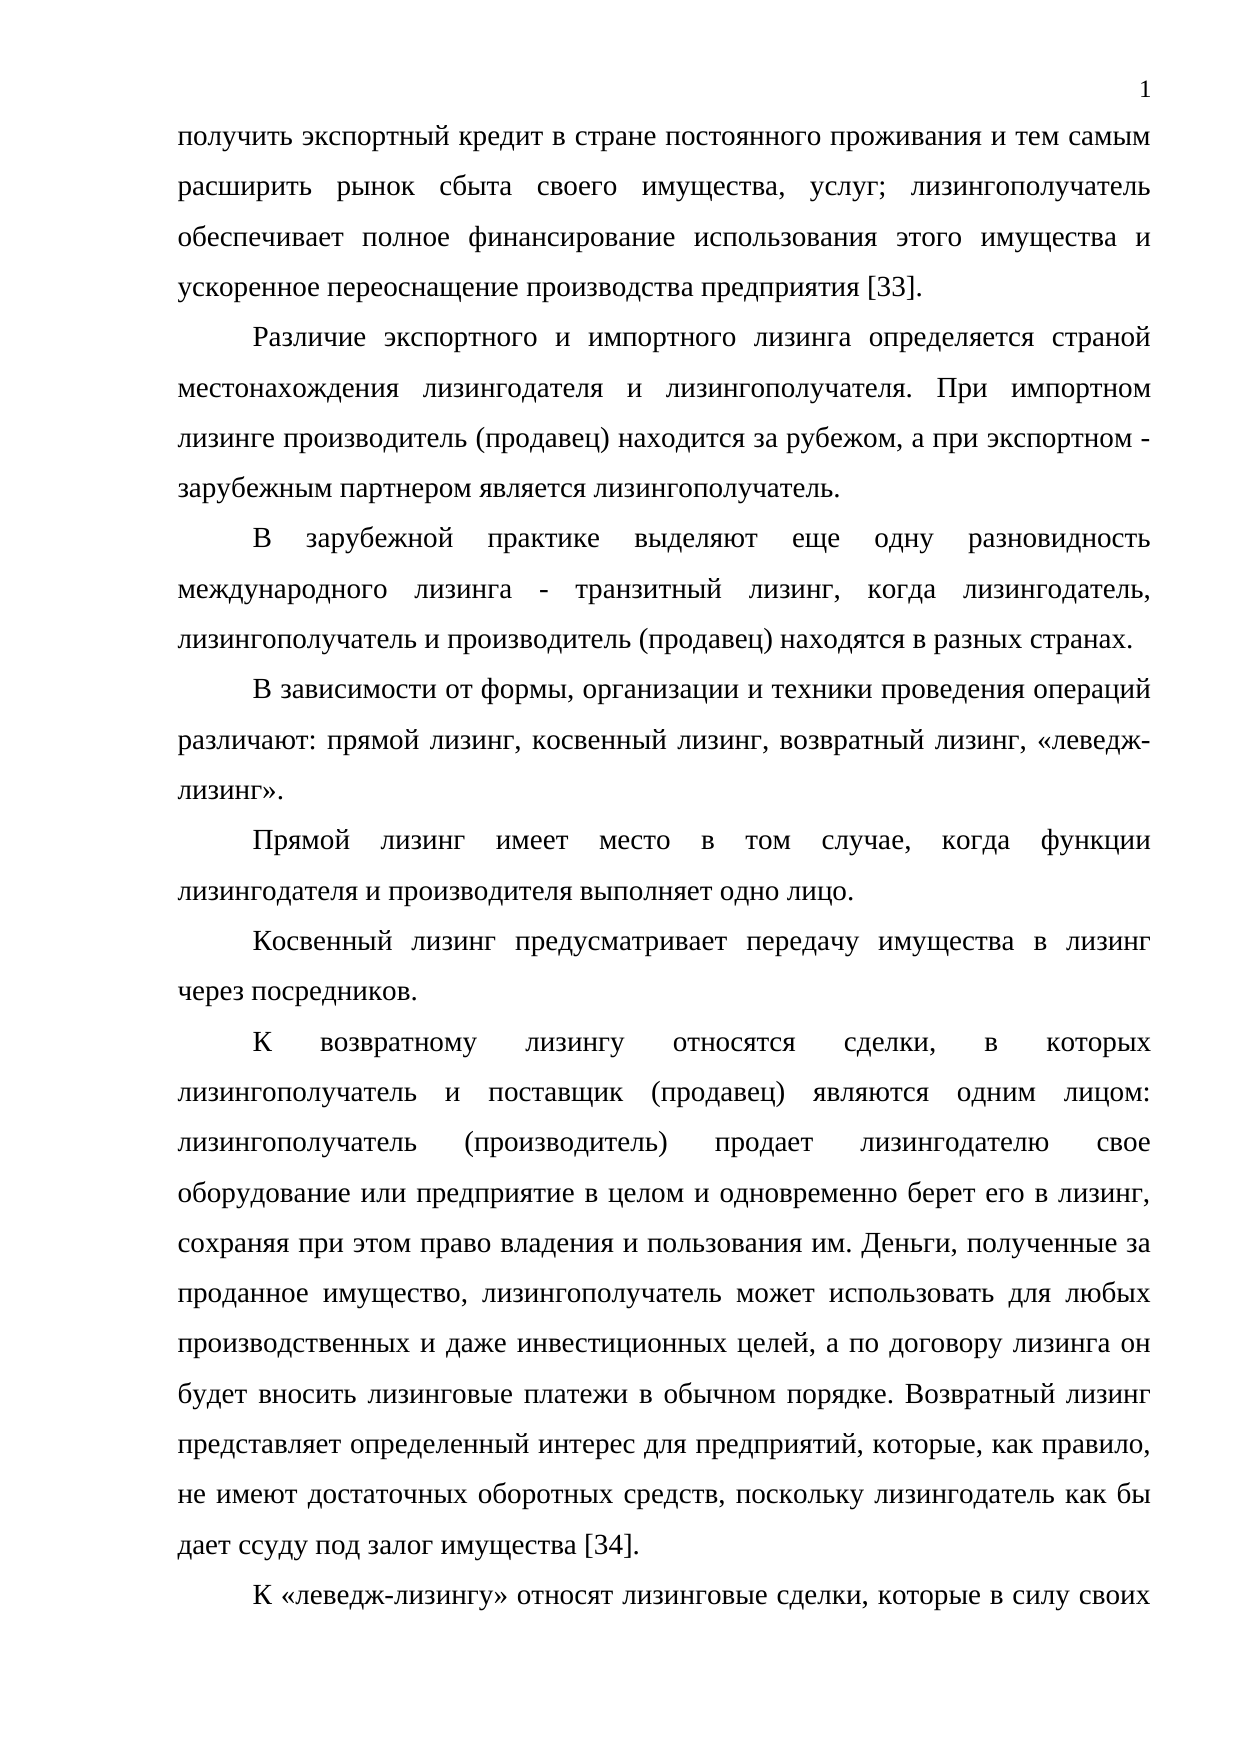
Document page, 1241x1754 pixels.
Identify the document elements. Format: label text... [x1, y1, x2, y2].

text В зависимости от формы, организации и техники проведения операций различают: прямой лизинг, косвенный лизинг, возвратный лизинг, «леведж-лизинг». [177, 672, 1152, 806]
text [177, 1577, 1152, 1611]
text Косвенный лизинг предусматривает передачу имущества в лизинг через посредников. [177, 923, 1152, 1007]
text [177, 118, 1152, 303]
text К возвратному лизингу относятся сделки, в которых лизингополучатель и поставщик (продавец) являются одним лицом: лизингополучатель (производитель) продает лизингодателю свое оборудование или предприятие в целом и одновременно берет его в лизинг, сохраняя при этом право владения и пользования им. Деньги, полученные за проданное имущество, лизингополучатель может использовать для любых производственных и даже инвестиционных целей, а по договору лизинга он будет вносить лизинговые платежи в обычном порядке. Возвратный лизинг представляет определенный интерес для предприятий, которые, как правило, не имеют достаточных оборотных средств, поскольку лизингодатель как бы дает ссуду под залог имущества [34]. [177, 1024, 1152, 1560]
text В зарубежной практике выделяют еще одну разновидность международного лизинга - транзитный лизинг, когда лизингодатель, лизингополучатель и производитель (продавец) находятся в разных странах. [177, 521, 1152, 655]
text Прямой лизинг имеет место в том случае, когда функции лизингодателя и производителя выполняет одно лицо. [177, 822, 1152, 906]
text Различие экспортного и импортного лизинга определяется страной местонахождения лизингодателя и лизингополучателя. При импортном лизинге производитель (продавец) находится за рубежом, а при экспортном - зарубежным партнером является лизингополучатель. [177, 319, 1152, 504]
